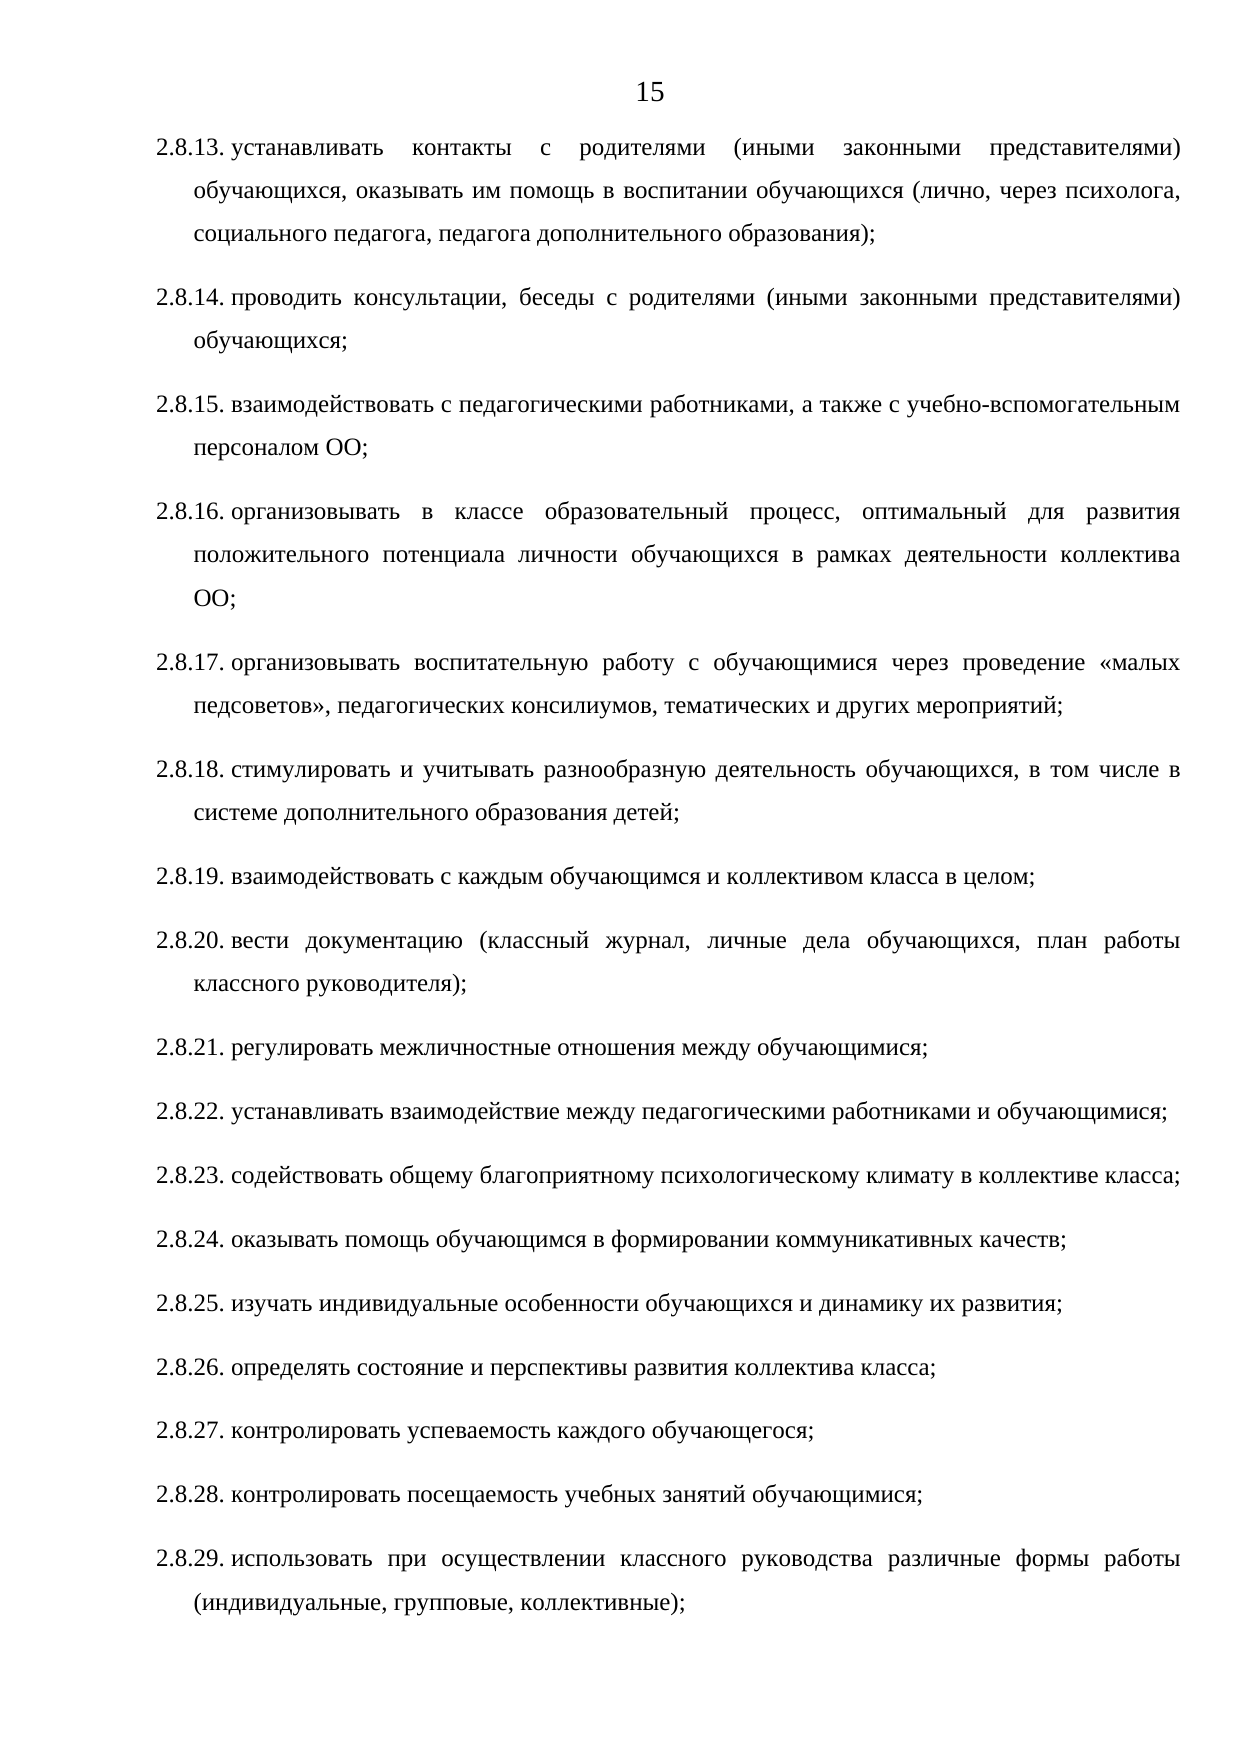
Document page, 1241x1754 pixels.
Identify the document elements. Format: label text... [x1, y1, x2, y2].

list организовывать воспитательную работу с обучающимися через проведение «малых педсоветов», педагогических консилиумов, тематических и других мероприятий; [156, 647, 1181, 718]
list взаимодействовать с каждым обучающимся и коллективом класса в целом; [156, 861, 1181, 889]
list стимулировать и учитывать разнообразную деятельность обучающихся, в том числе в системе дополнительного образования детей; [156, 754, 1181, 826]
list устанавливать контакты с родителями (иными законными представителями) обучающихся, оказывать им помощь в воспитании обучающихся (лично, через психолога, социального педагога, педагога дополнительного образования); [156, 132, 1181, 247]
list взаимодействовать с педагогическими работниками, а также с учебно-вспомогательным персоналом ОО; [156, 389, 1181, 461]
list использовать при осуществлении классного руководства различные формы работы (индивидуальные, групповые, коллективные); [156, 1543, 1181, 1615]
list контролировать успеваемость каждого обучающегося; [156, 1416, 1181, 1444]
list изучать индивидуальные особенности обучающихся и динамику их развития; [156, 1288, 1181, 1316]
list определять состояние и перспективы развития коллектива класса; [156, 1352, 1181, 1380]
list устанавливать взаимодействие между педагогическими работниками и обучающимися; [156, 1096, 1181, 1124]
list содействовать общему благоприятному психологическому климату в коллективе класса; [156, 1160, 1181, 1188]
list организовывать в классе образовательный процесс, оптимальный для развития положительного потенциала личности обучающихся в рамках деятельности коллектива ОО; [156, 496, 1181, 611]
list проводить консультации, беседы с родителями (иными законными представителями) обучающихся; [156, 282, 1181, 354]
list оказывать помощь обучающимся в формировании коммуникативных качеств; [156, 1224, 1181, 1252]
list регулировать межличностные отношения между обучающимися; [156, 1032, 1181, 1061]
list контролировать посещаемость учебных занятий обучающимися; [156, 1479, 1181, 1508]
list вести документацию (классный журнал, личные дела обучающихся, план работы классного руководителя); [156, 925, 1181, 997]
